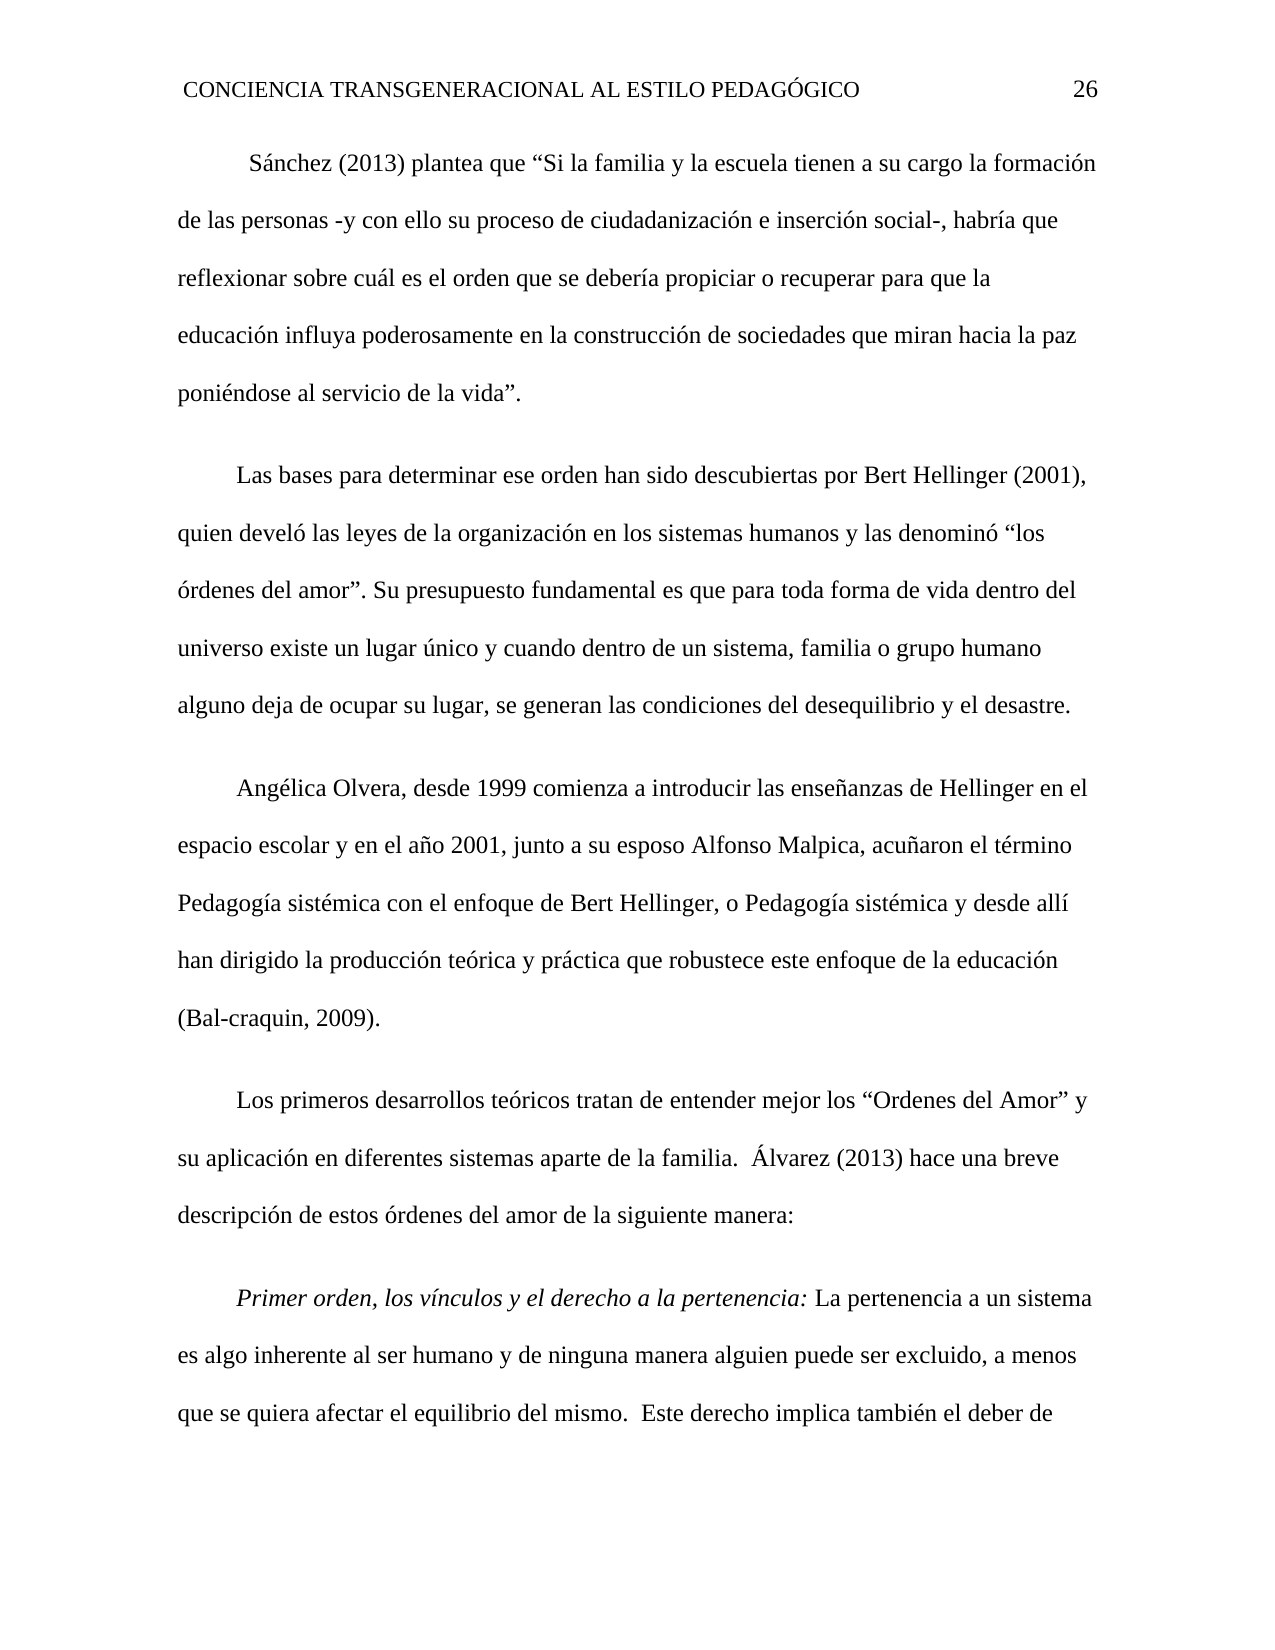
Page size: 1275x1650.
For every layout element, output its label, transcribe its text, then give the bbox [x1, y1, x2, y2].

text Los primeros desarrollos teóricos tratan de entender mejor los “Ordenes del Amor” y su aplicación en diferentes sistemas aparte de la familia. Álvarez (2013) hace una breve descripción de estos órdenes del amor de la siguiente manera: [177, 1085, 1098, 1229]
text Angélica Olvera, desde 1999 comienza a introducir las enseñanzas de Hellinger en el espacio escolar y en el año 2001, junto a su esposo Alfonso Malpica, acuñaron el término Pedagogía sistémica con el enfoque de Bert Hellinger, o Pedagogía sistémica y desde allí han dirigido la producción teórica y práctica que robustece este enfoque de la educación (Bal-craquin, 2009). [177, 773, 1098, 1031]
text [177, 1283, 1098, 1426]
text Sánchez (2013) plantea que “Si la familia y la escuela tienen a su cargo la formación de las personas -y con ello su proceso de ciudadanización e inserción social-, habría que reflexionar sobre cuál es el orden que se debería propiciar o recuperar para que la educación influya poderosamente en la construcción de sociedades que miran hacia la paz poniéndose al servicio de la vida”. [177, 148, 1098, 406]
text Las bases para determinar ese orden han sido descubiertas por Bert Hellinger (2001), quien develó las leyes de la organización en los sistemas humanos y las denominó “los órdenes del amor”. Su presupuesto fundamental es que para toda forma de vida dentro del universo existe un lugar único y cuando dentro de un sistema, familia o grupo humano alguno deja de ocupar su lugar, se generan las condiciones del desequilibrio y el desastre. [177, 460, 1098, 719]
